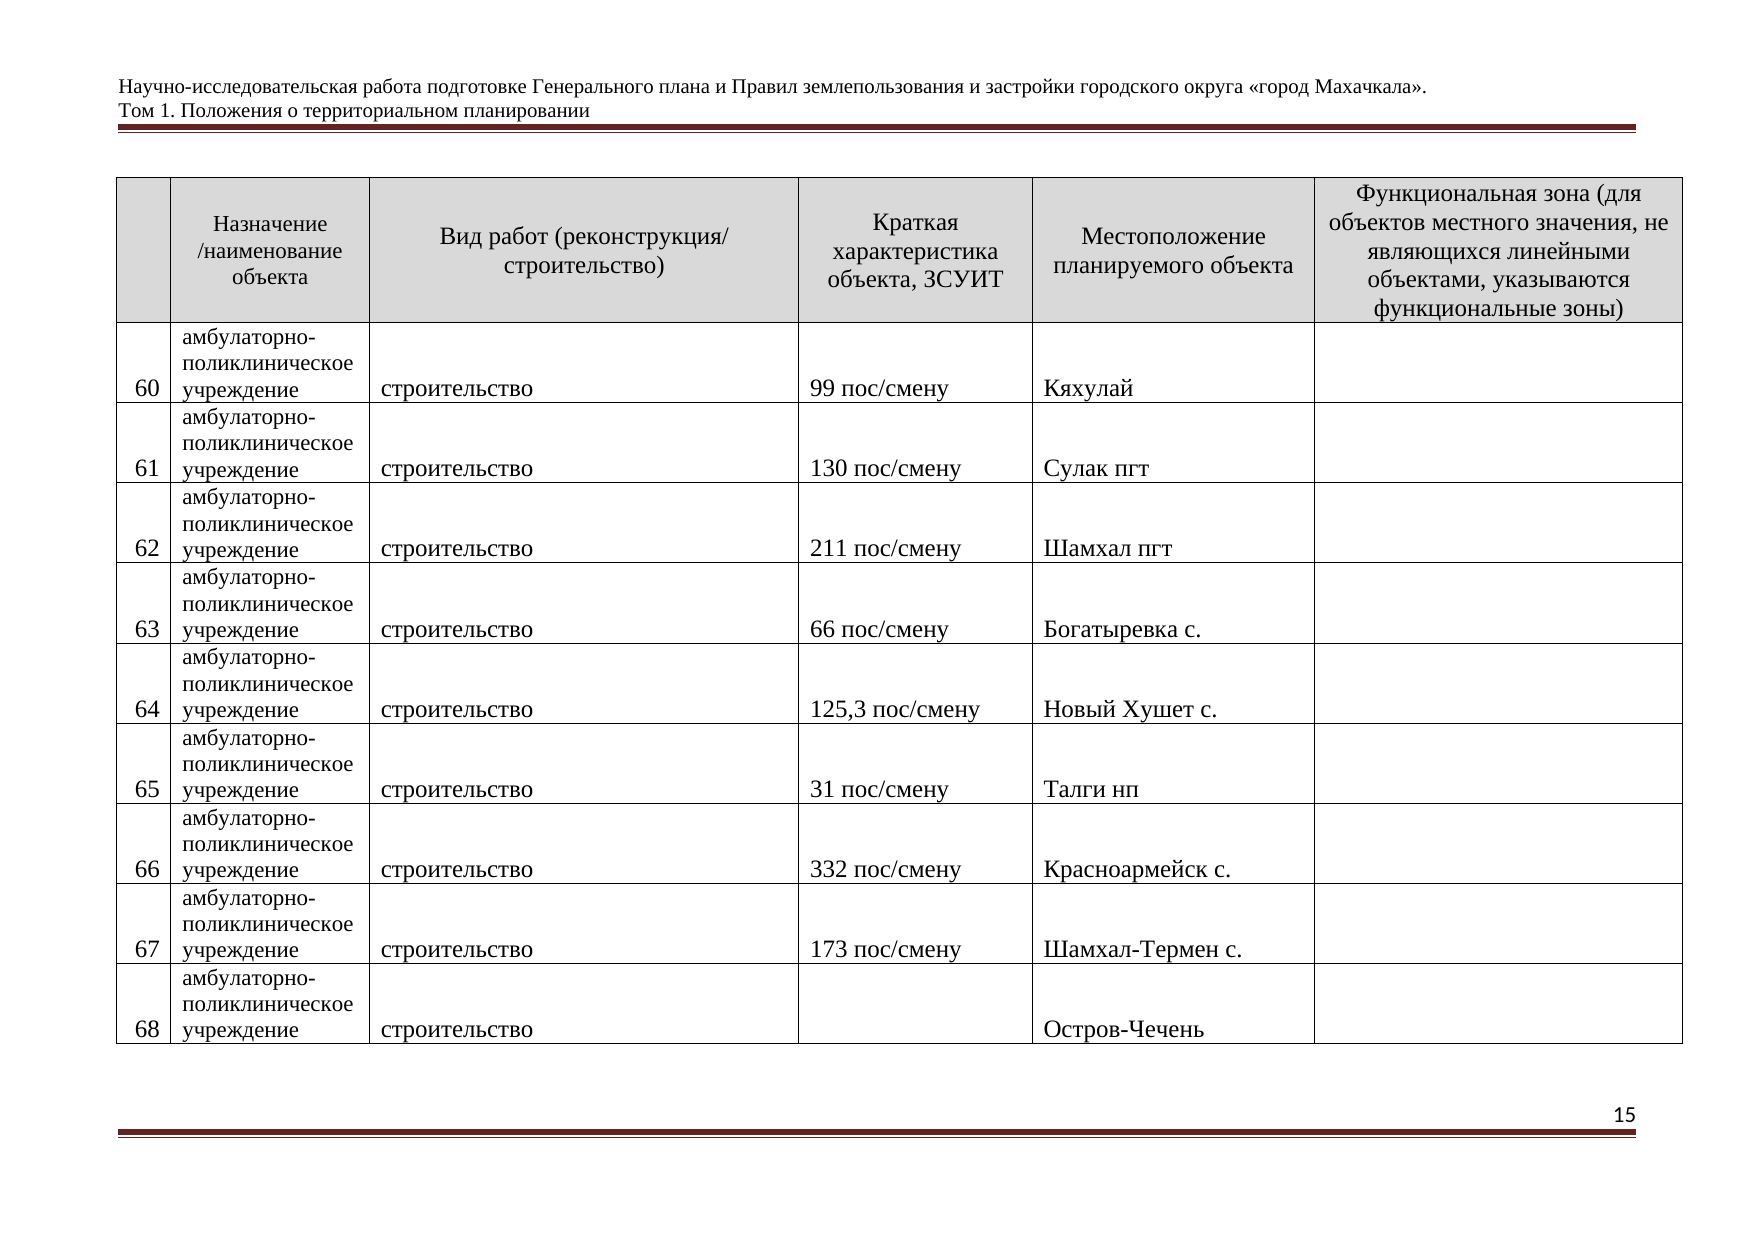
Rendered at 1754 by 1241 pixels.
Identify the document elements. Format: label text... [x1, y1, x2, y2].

table_cell амбулаторно-поликлиническое учреждение [171, 884, 369, 963]
table_cell строительство [370, 724, 798, 803]
table_cell строительство [370, 563, 798, 642]
table_cell строительство [370, 403, 798, 482]
table_cell Остров-Чечень [1033, 964, 1314, 1043]
table_cell [1315, 323, 1682, 402]
table_cell 66 пос/смену [799, 563, 1032, 642]
table_cell Новый Хушет с. [1033, 644, 1314, 722]
table_cell амбулаторно-поликлиническое учреждение [171, 323, 369, 402]
table_cell Шамхал-Термен с. [1033, 884, 1314, 963]
table_cell 66 [117, 804, 170, 883]
table_cell строительство [370, 804, 798, 883]
table_cell [1315, 884, 1682, 963]
table_cell 68 [117, 964, 170, 1043]
table_cell [1315, 964, 1682, 1043]
table_cell Красноармейск с. [1033, 804, 1314, 883]
table_cell Кяхулай [1033, 323, 1314, 402]
table_cell строительство [370, 483, 798, 562]
table_cell 65 [117, 724, 170, 803]
table_cell [1315, 804, 1682, 883]
table_header Местоположение планируемого объекта [1033, 178, 1314, 322]
table_cell 99 пос/смену [799, 323, 1032, 402]
table_cell 60 [117, 323, 170, 402]
table_cell [799, 964, 1032, 1043]
table_cell амбулаторно-поликлиническое учреждение [171, 964, 369, 1043]
table_cell амбулаторно-поликлиническое учреждение [171, 724, 369, 803]
table_cell строительство [370, 644, 798, 722]
table_cell строительство [370, 964, 798, 1043]
table_cell 67 [117, 884, 170, 963]
table_cell [1315, 403, 1682, 482]
table_cell [1315, 483, 1682, 562]
table_cell 63 [117, 563, 170, 642]
table_cell 31 пос/смену [799, 724, 1032, 803]
table_cell 173 пос/смену [799, 884, 1032, 963]
table_cell 332 пос/смену [799, 804, 1032, 883]
table_cell 211 пос/смену [799, 483, 1032, 562]
table_cell 130 пос/смену [799, 403, 1032, 482]
table_cell 61 [117, 403, 170, 482]
table_cell 125,3 пос/смену [799, 644, 1032, 722]
table_cell амбулаторно-поликлиническое учреждение [171, 804, 369, 883]
table_cell Шамхал пгт [1033, 483, 1314, 562]
table_cell Богатыревка с. [1033, 563, 1314, 642]
table_cell 64 [117, 644, 170, 722]
table_cell [1315, 724, 1682, 803]
table_cell [1315, 644, 1682, 722]
table_cell Талги нп [1033, 724, 1314, 803]
table_cell амбулаторно-поликлиническое учреждение [171, 403, 369, 482]
table_cell амбулаторно-поликлиническое учреждение [171, 483, 369, 562]
table_header Функциональная зона (для объектов местного значения, не являющихся линейными объектами, указываются функциональные зоны) [1315, 178, 1682, 322]
table_header [117, 178, 170, 322]
table_header Вид работ (реконструкция/ строительство) [370, 178, 798, 322]
table_cell строительство [370, 884, 798, 963]
table_cell амбулаторно-поликлиническое учреждение [171, 644, 369, 722]
table_cell строительство [370, 323, 798, 402]
table_header Краткая характеристика объекта, ЗСУИТ [799, 178, 1032, 322]
table_cell Сулак пгт [1033, 403, 1314, 482]
table_cell 62 [117, 483, 170, 562]
table_cell амбулаторно-поликлиническое учреждение [171, 563, 369, 642]
table_header Назначение /наименование объекта [171, 178, 369, 322]
table_cell [1315, 563, 1682, 642]
